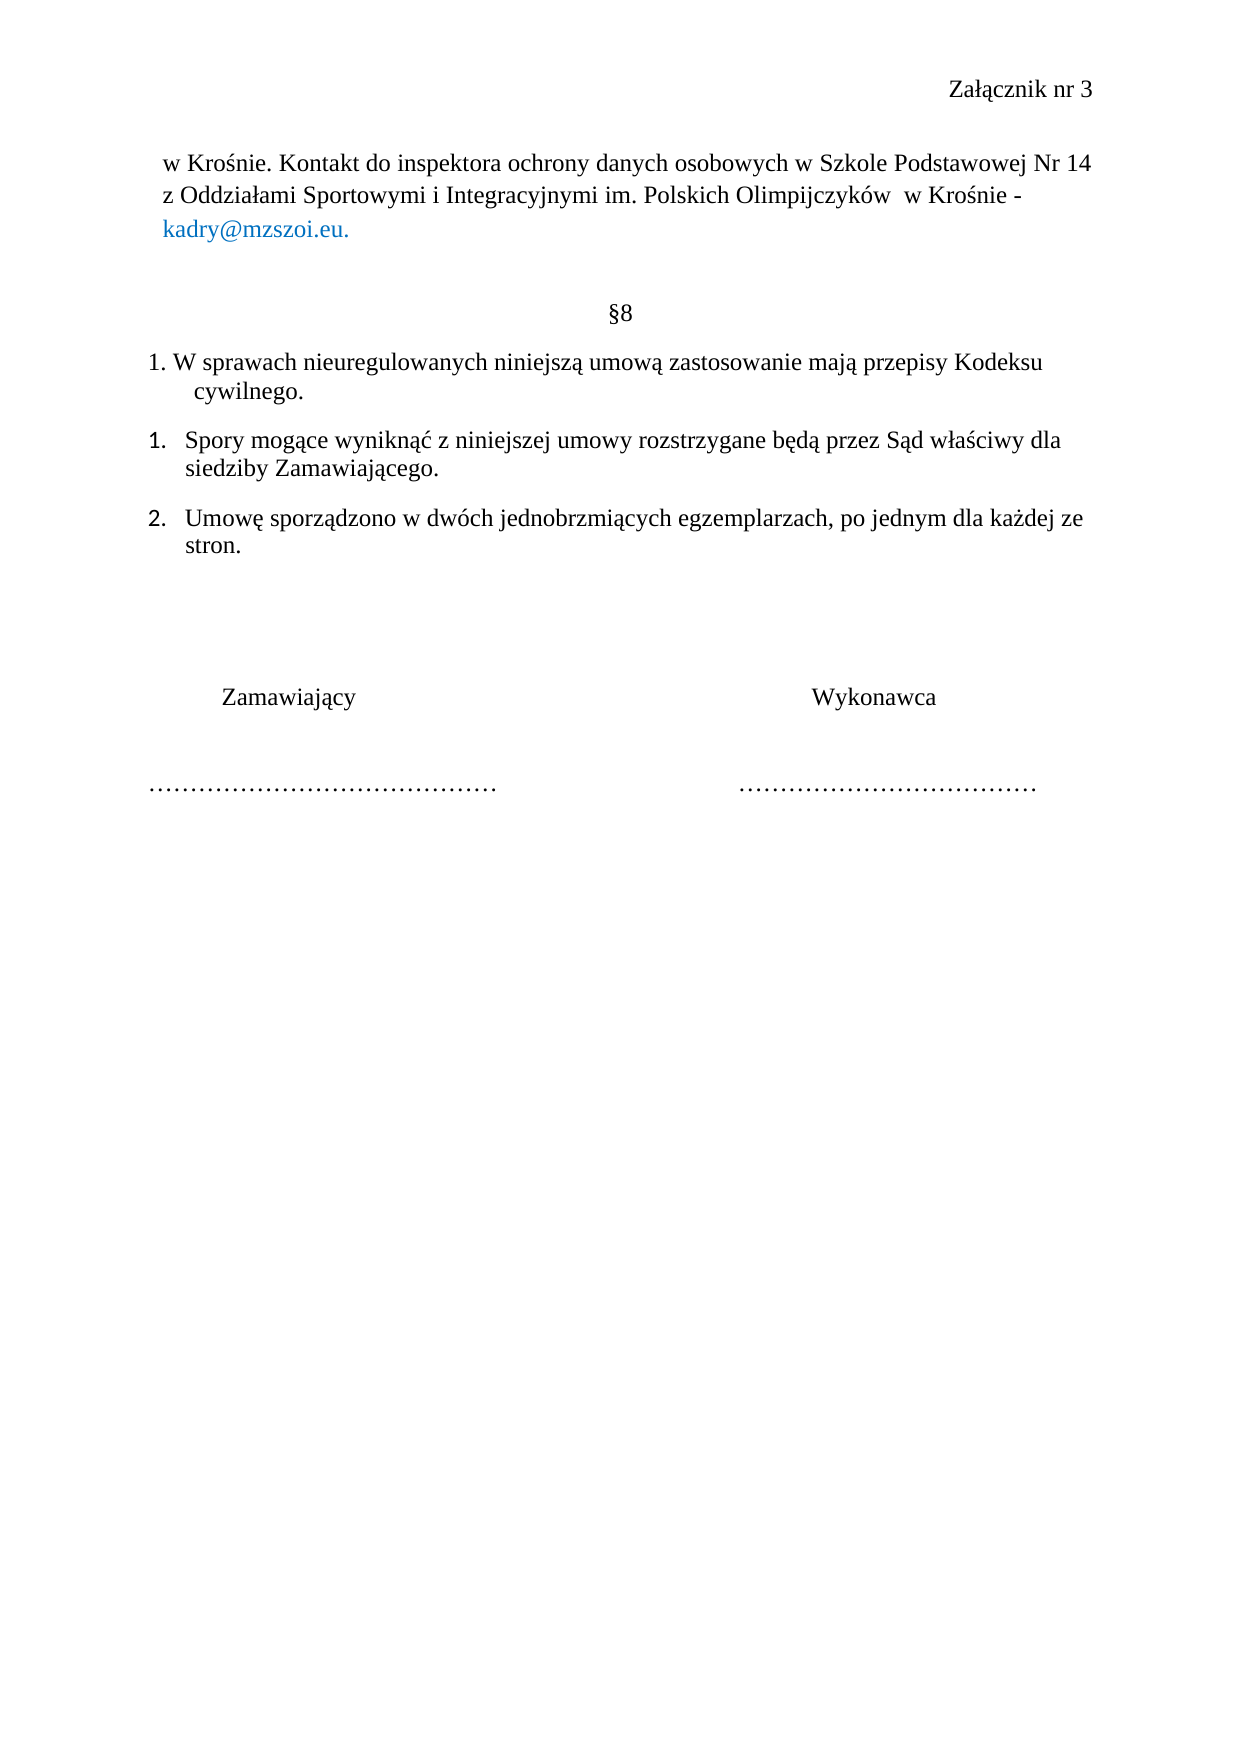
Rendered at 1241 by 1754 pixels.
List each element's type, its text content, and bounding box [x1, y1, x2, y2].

list Umowę sporządzono w dwóch jednobrzmiących egzemplarzach, po jednym dla każdej ze stron. [148, 503, 1093, 559]
text Zamawiający Wykonawca [148, 682, 1093, 711]
list Spory mogące wyniknąć z niniejszej umowy rozstrzygane będą przez Sąd właściwy dla siedziby Zamawiającego. [148, 426, 1093, 482]
text kadry@mzszoi.eu. [148, 214, 1093, 242]
text §8 [148, 298, 1093, 327]
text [162, 148, 1093, 209]
text 1. W sprawach nieuregulowanych niniejszą umową zastosowanie mają przepisy Kodeksu cywilnego. [148, 347, 1093, 405]
text …………………………………… ……………………………… [148, 768, 1093, 797]
